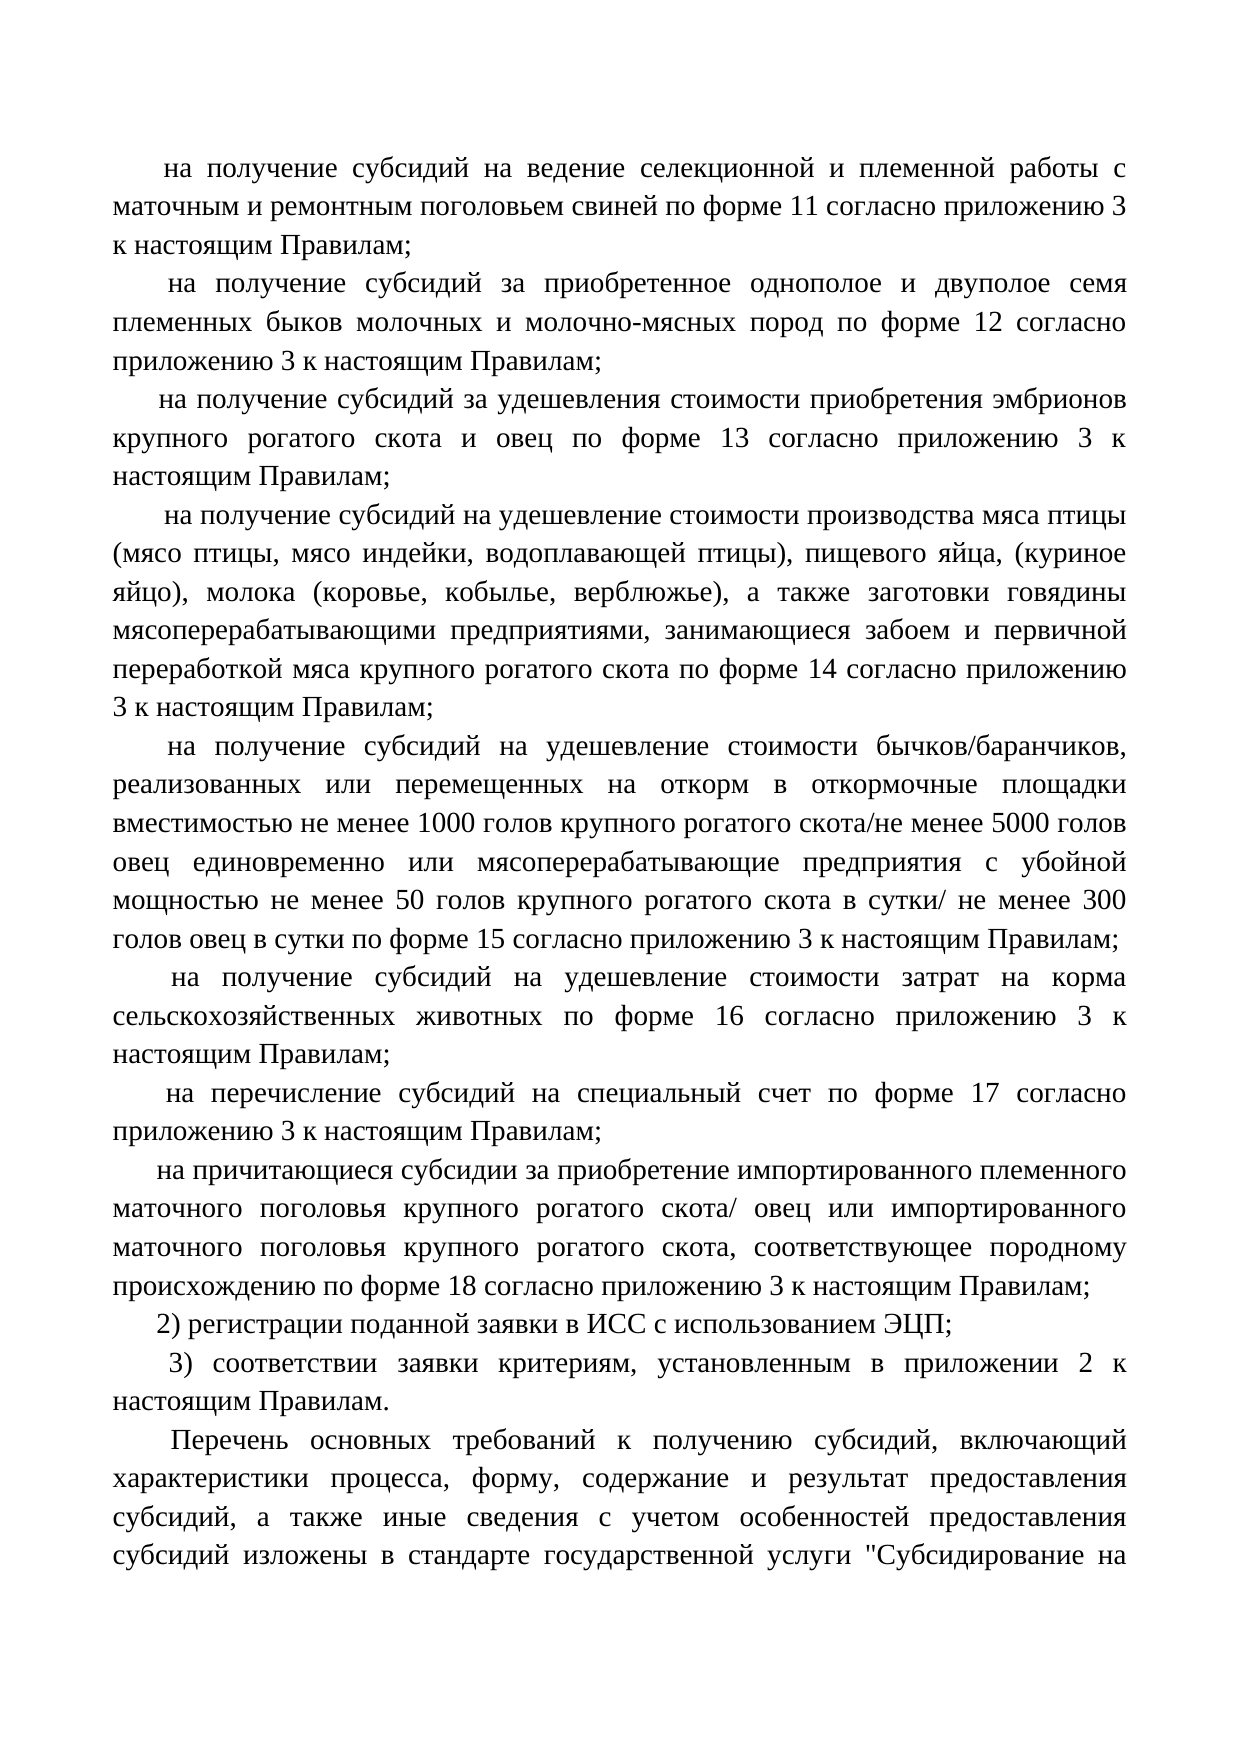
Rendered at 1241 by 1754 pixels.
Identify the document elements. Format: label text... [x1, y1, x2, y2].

text на получение субсидий на удешевление стоимости затрат на корма сельскохозяйственных животных по форме 16 согласно приложению 3 к настоящим Правилам; [112, 959, 1128, 1070]
text 2) регистрации поданной заявки в ИСС с использованием ЭЦП; [112, 1306, 1128, 1340]
text на перечисление субсидий на специальный счет по форме 17 согласно приложению 3 к настоящим Правилам; [112, 1075, 1128, 1147]
text на причитающиеся субсидии за приобретение импортированного племенного маточного поголовья крупного рогатого скота/ овец или импортированного маточного поголовья крупного рогатого скота, соответствующее породному происхождению по форме 18 согласно приложению 3 к настоящим Правилам; [112, 1152, 1128, 1301]
text 3) соответствии заявки критериям, установленным в приложении 2 к настоящим Правилам. [112, 1345, 1128, 1417]
text на получение субсидий на ведение селекционной и племенной работы с маточным и ремонтным поголовьем свиней по форме 11 согласно приложению 3 к настоящим Правилам; [112, 150, 1128, 261]
text на получение субсидий за удешевления стоимости приобретения эмбрионов крупного рогатого скота и овец по форме 13 согласно приложению 3 к настоящим Правилам; [112, 381, 1128, 492]
text на получение субсидий за приобретенное однополое и двуполое семя племенных быков молочных и молочно-мясных пород по форме 12 согласно приложению 3 к настоящим Правилам; [112, 266, 1128, 376]
text на получение субсидий на удешевление стоимости производства мяса птицы (мясо птицы, мясо индейки, водоплавающей птицы), пищевого яйца, (куриное яйцо), молока (коровье, кобылье, верблюжье), а также заготовки говядины мясоперерабатывающими предприятиями, занимающиеся забоем и первичной переработкой мяса крупного рогатого скота по форме 14 согласно приложению 3 к настоящим Правилам; [112, 497, 1128, 723]
text на получение субсидий на удешевление стоимости бычков/баранчиков, реализованных или перемещенных на откорм в откормочные площадки вместимостью не менее 1000 голов крупного рогатого скота/не менее 5000 голов овец единовременно или мясоперерабатывающие предприятия с убойной мощностью не менее 50 голов крупного рогатого скота в сутки/ не менее 300 голов овец в сутки по форме 15 согласно приложению 3 к настоящим Правилам; [112, 728, 1128, 954]
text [112, 1422, 1128, 1571]
